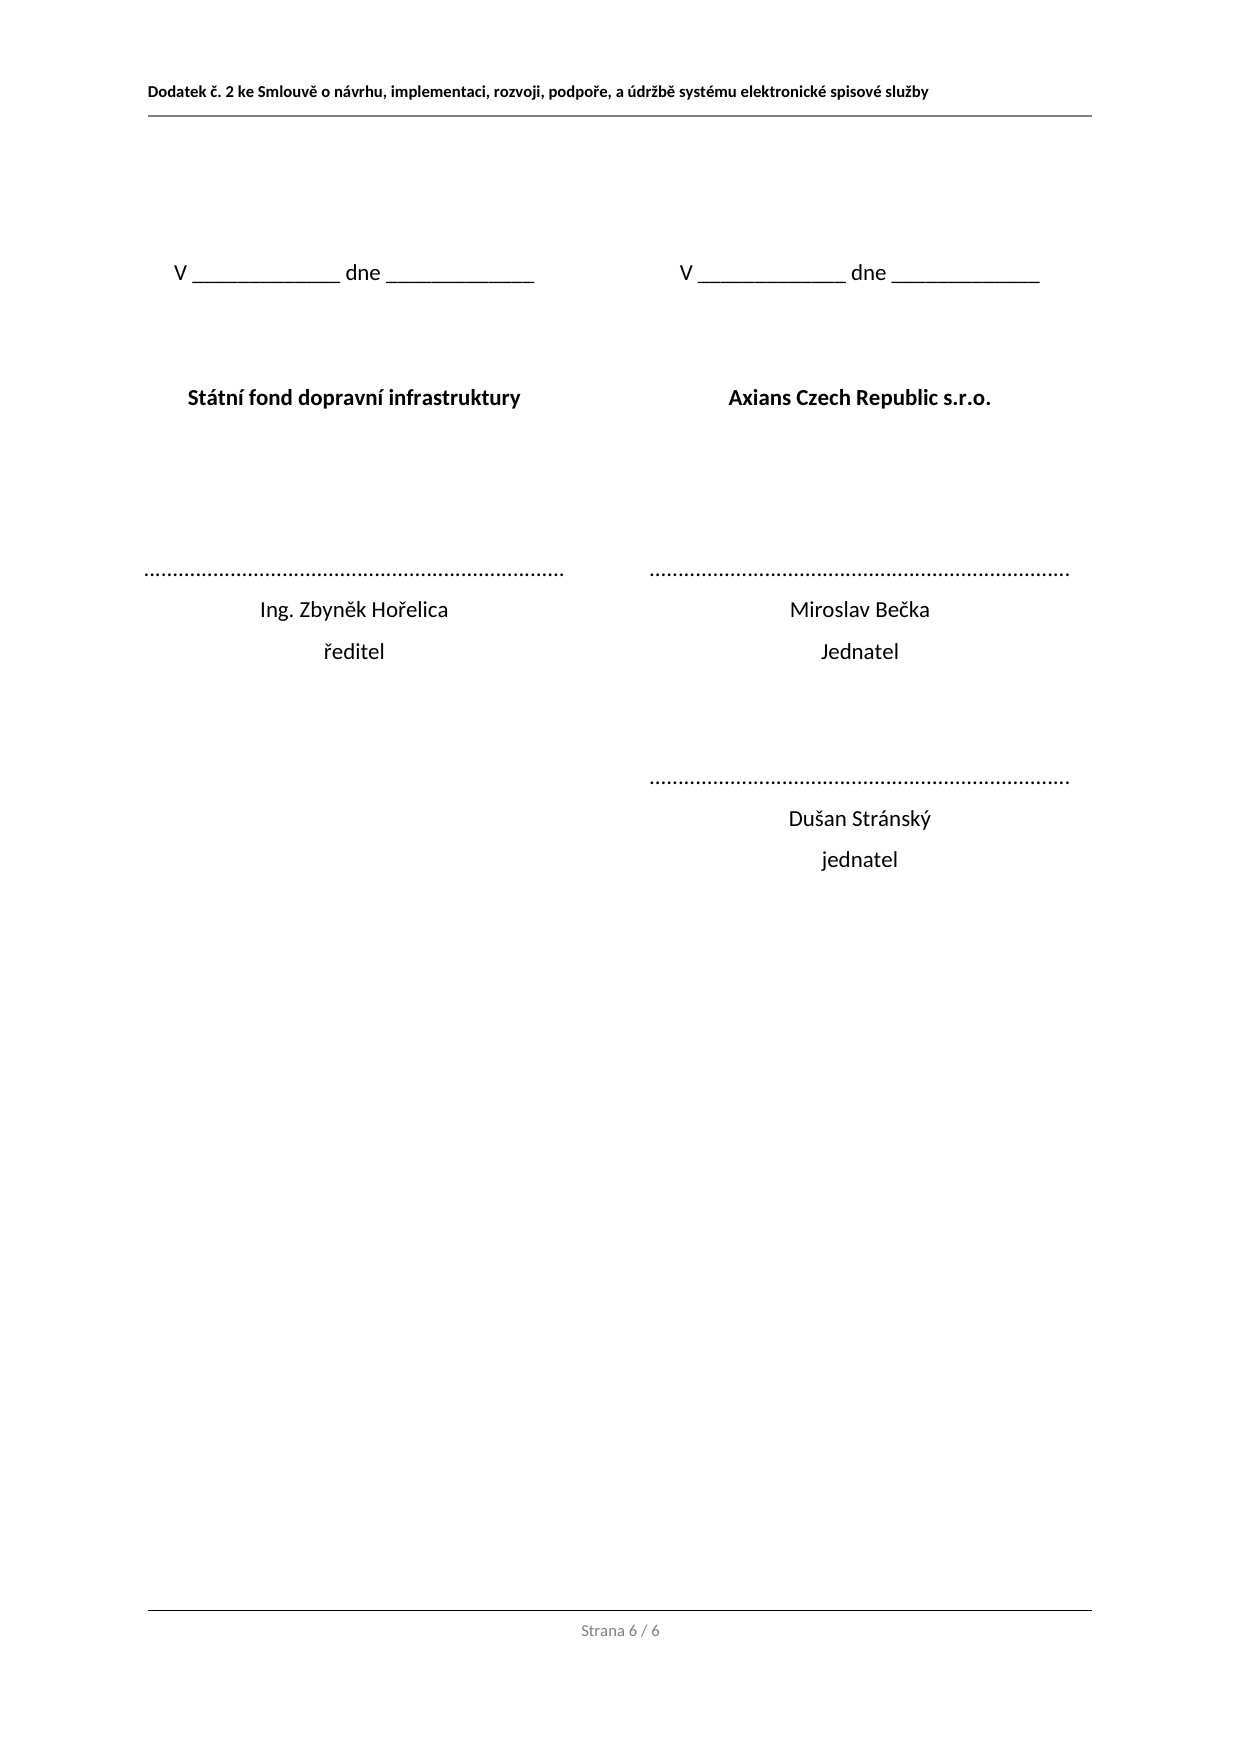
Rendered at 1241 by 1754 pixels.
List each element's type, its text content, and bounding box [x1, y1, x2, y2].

table_header V _____________ dne _____________ Státní fond dopravní infrastruktury [115, 215, 594, 553]
table_cell ......................................................................... Miroslav Bečka Jednatel ......................................................................... Dušan Stránský jednatel [594, 553, 1126, 886]
table_header V _____________ dne _____________ Axians Czech Republic s.r.o. [594, 215, 1126, 553]
table_cell ......................................................................... Ing. Zbyněk Hořelica ředitel [115, 553, 594, 886]
